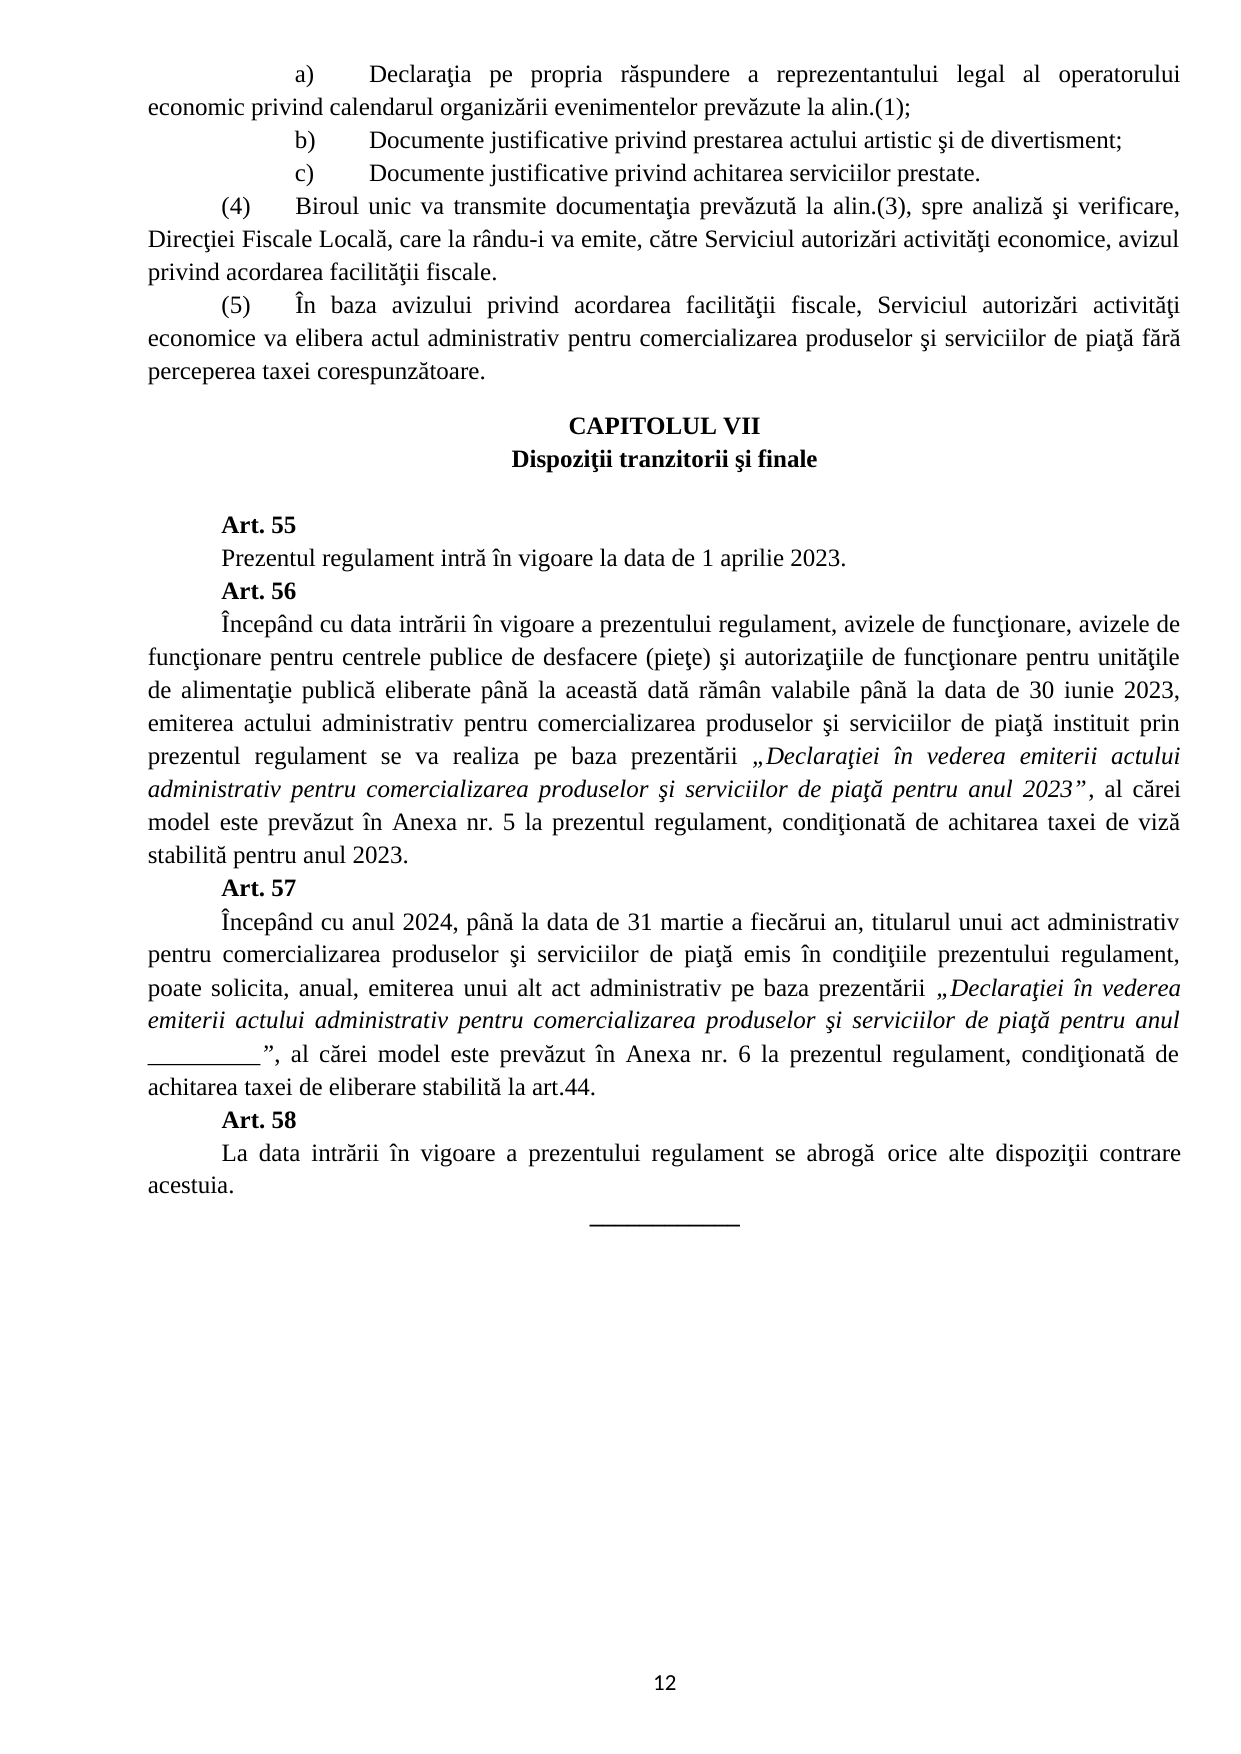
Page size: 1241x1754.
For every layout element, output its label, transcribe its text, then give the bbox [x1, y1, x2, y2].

list În baza avizului privind acordarea facilităţii fiscale, Serviciul autorizări activităţi economice va elibera actul administrativ pentru comercializarea produselor şi serviciilor de piaţă fără perceperea taxei corespunzătoare. [148, 290, 1181, 385]
list Documente justificative privind achitarea serviciilor prestate. [148, 158, 1181, 187]
list Declaraţia pe propria răspundere a reprezentantului legal al operatorului economic privind calendarul organizării evenimentelor prevăzute la alin.(1); [148, 59, 1181, 121]
text Art. 58 [148, 1105, 1181, 1133]
list Începând cu data intrării în vigoare a prezentului regulament, avizele de funcţionare, avizele de funcţionare pentru centrele publice de desfacere (pieţe) şi autorizaţiile de funcţionare pentru unităţile de alimentaţie publică eliberate până la această dată rămân valabile până la data de 30 iunie 2023, emiterea actului administrativ pentru comercializarea produselor şi serviciilor de piaţă instituit prin prezentul regulament se va realiza pe baza prezentării „Declaraţiei în vederea emiterii actului administrativ pentru comercializarea produselor şi serviciilor de piaţă pentru anul 2023”, al cărei model este prevăzut în Anexa nr. 5 la prezentul regulament, condiţionată de achitarea taxei de viză stabilită pentru anul 2023. [148, 609, 1181, 869]
text CAPITOLUL VII [148, 411, 1181, 440]
text La data intrării în vigoare a prezentului regulament se abrogă orice alte dispoziţii contrare acestuia. [148, 1138, 1181, 1200]
list Art. 57 [221, 873, 1181, 902]
list Prezentul regulament intră în vigoare la data de 1 aprilie 2023. [221, 543, 1181, 572]
list Începând cu anul 2024, până la data de 31 martie a fiecărui an, titularul unui act administrativ pentru comercializarea produselor şi serviciilor de piaţă emis în condiţiile prezentului regulament, poate solicita, anual, emiterea unui alt act administrativ pe baza prezentării „Declaraţiei în vederea emiterii actului administrativ pentru comercializarea produselor şi serviciilor de piaţă pentru anul _________”, al cărei model este prevăzut în Anexa nr. 6 la prezentul regulament, condiţionată de achitarea taxei de eliberare stabilită la art.44. [148, 907, 1181, 1100]
list Art. 55 [221, 510, 1181, 539]
list Dispoziţii tranzitorii şi finale [148, 444, 1181, 473]
list Art. 56 [221, 576, 1181, 605]
list Biroul unic va transmite documentaţia prevăzută la alin.(3), spre analiză şi verificare, Direcţiei Fiscale Locală, care la rându-i va emite, către Serviciul autorizări activităţi economice, avizul privind acordarea facilităţii fiscale. [148, 191, 1181, 286]
list Documente justificative privind prestarea actului artistic şi de divertisment; [148, 125, 1181, 154]
text ____________ [148, 1200, 1181, 1229]
